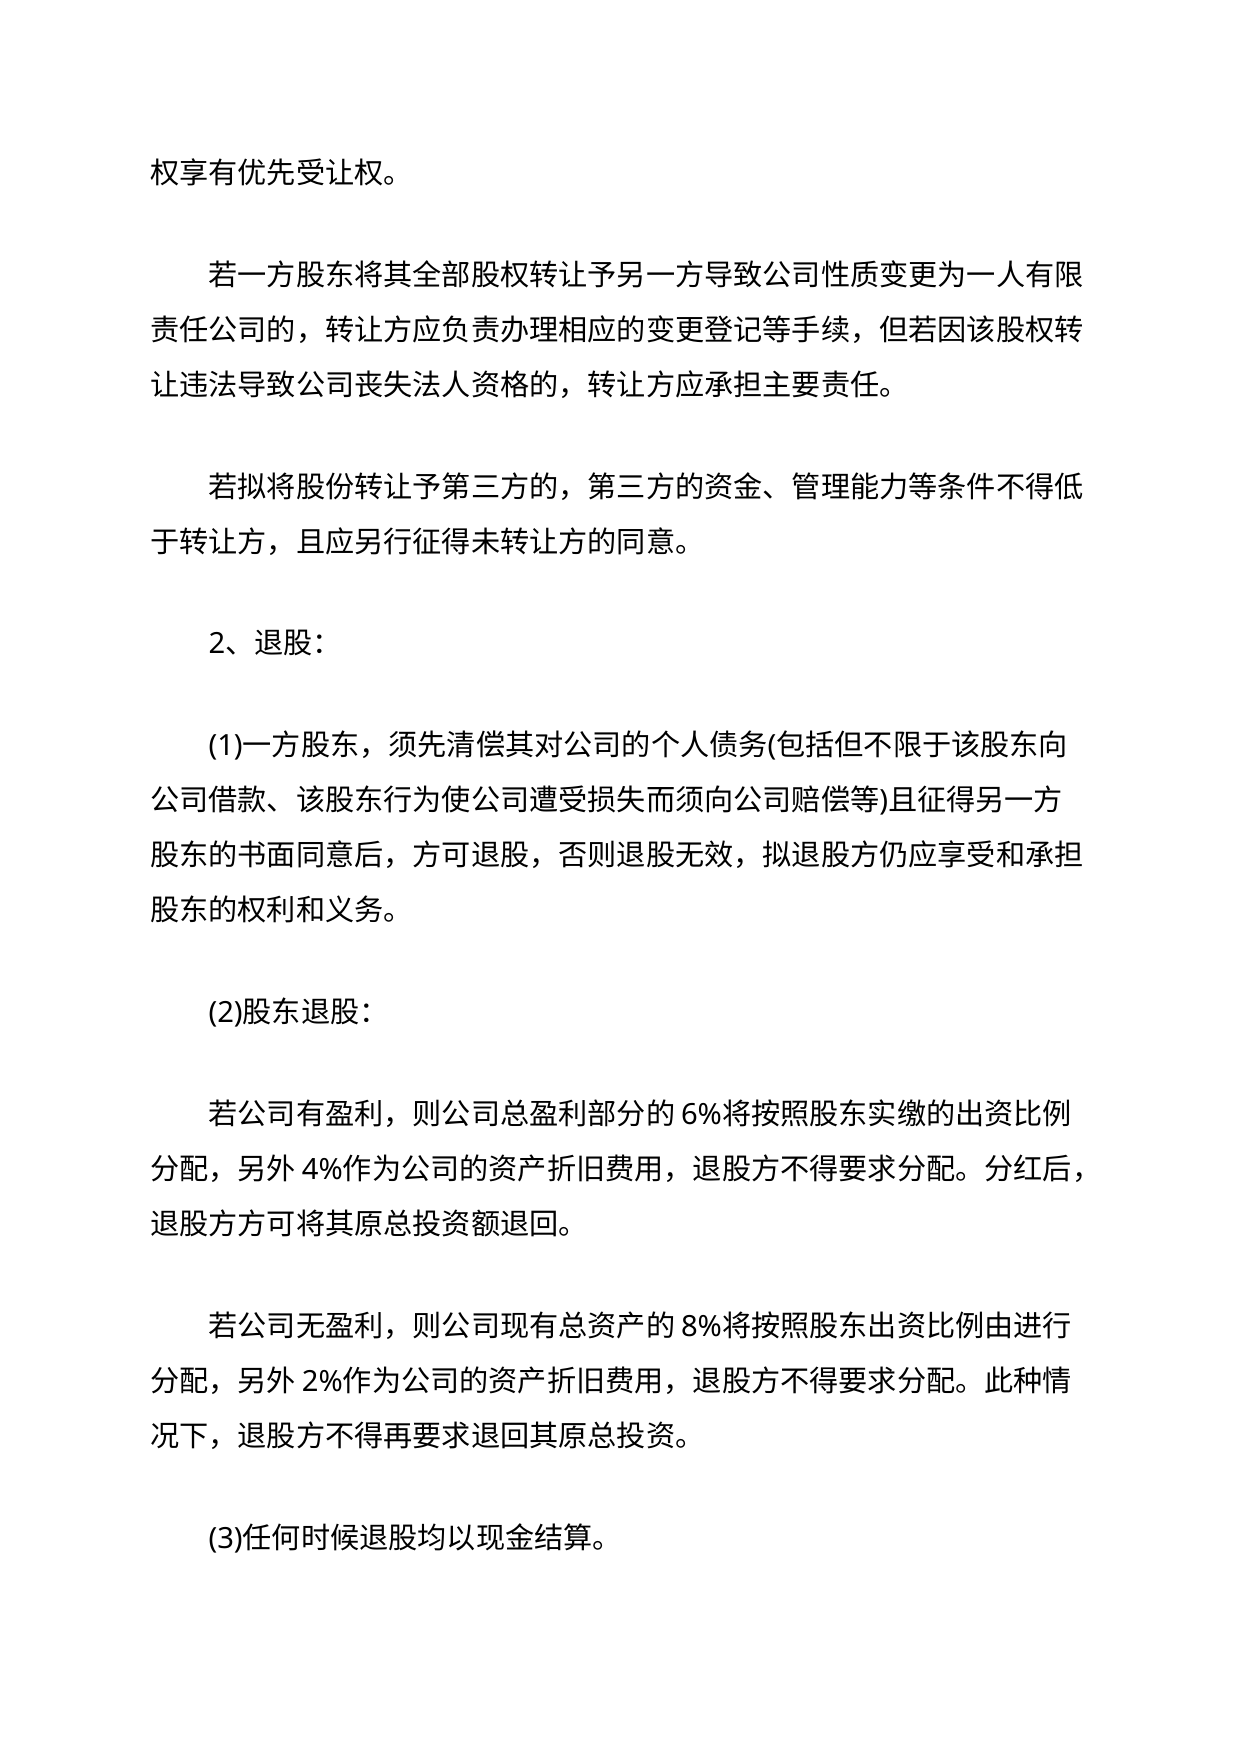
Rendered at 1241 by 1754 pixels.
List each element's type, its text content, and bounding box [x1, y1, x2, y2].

text 若拟将股份转让予第三方的，第三方的资金、管理能力等条件不得低于转让方，且应另行征得未转让方的同意。 [150, 463, 1090, 561]
text 若一方股东将其全部股权转让予另一方导致公司性质变更为一人有限责任公司的，转让方应负责办理相应的变更登记等手续，但若因该股权转让违法导致公司丧失法人资格的，转让方应承担主要责任。 [150, 252, 1090, 404]
text 若公司有盈利，则公司总盈利部分的6%将按照股东实缴的出资比例分配，另外4%作为公司的资产折旧费用，退股方不得要求分配。分红后，退股方方可将其原总投资额退回。 [150, 1091, 1090, 1243]
text (1)一方股东，须先清偿其对公司的个人债务(包括但不限于该股东向公司借款、该股东行为使公司遭受损失而须向公司赔偿等)且征得另一方股东的书面同意后，方可退股，否则退股无效，拟退股方仍应享受和承担股东的权利和义务。 [150, 722, 1090, 929]
text (3)任何时候退股均以现金结算。 [150, 1514, 1090, 1557]
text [150, 150, 1090, 192]
text 2、退股： [150, 620, 1090, 662]
text 若公司无盈利，则公司现有总资产的8%将按照股东出资比例由进行分配，另外2%作为公司的资产折旧费用，退股方不得要求分配。此种情况下，退股方不得再要求退回其原总投资。 [150, 1302, 1090, 1455]
text (2)股东退股： [150, 989, 1090, 1031]
